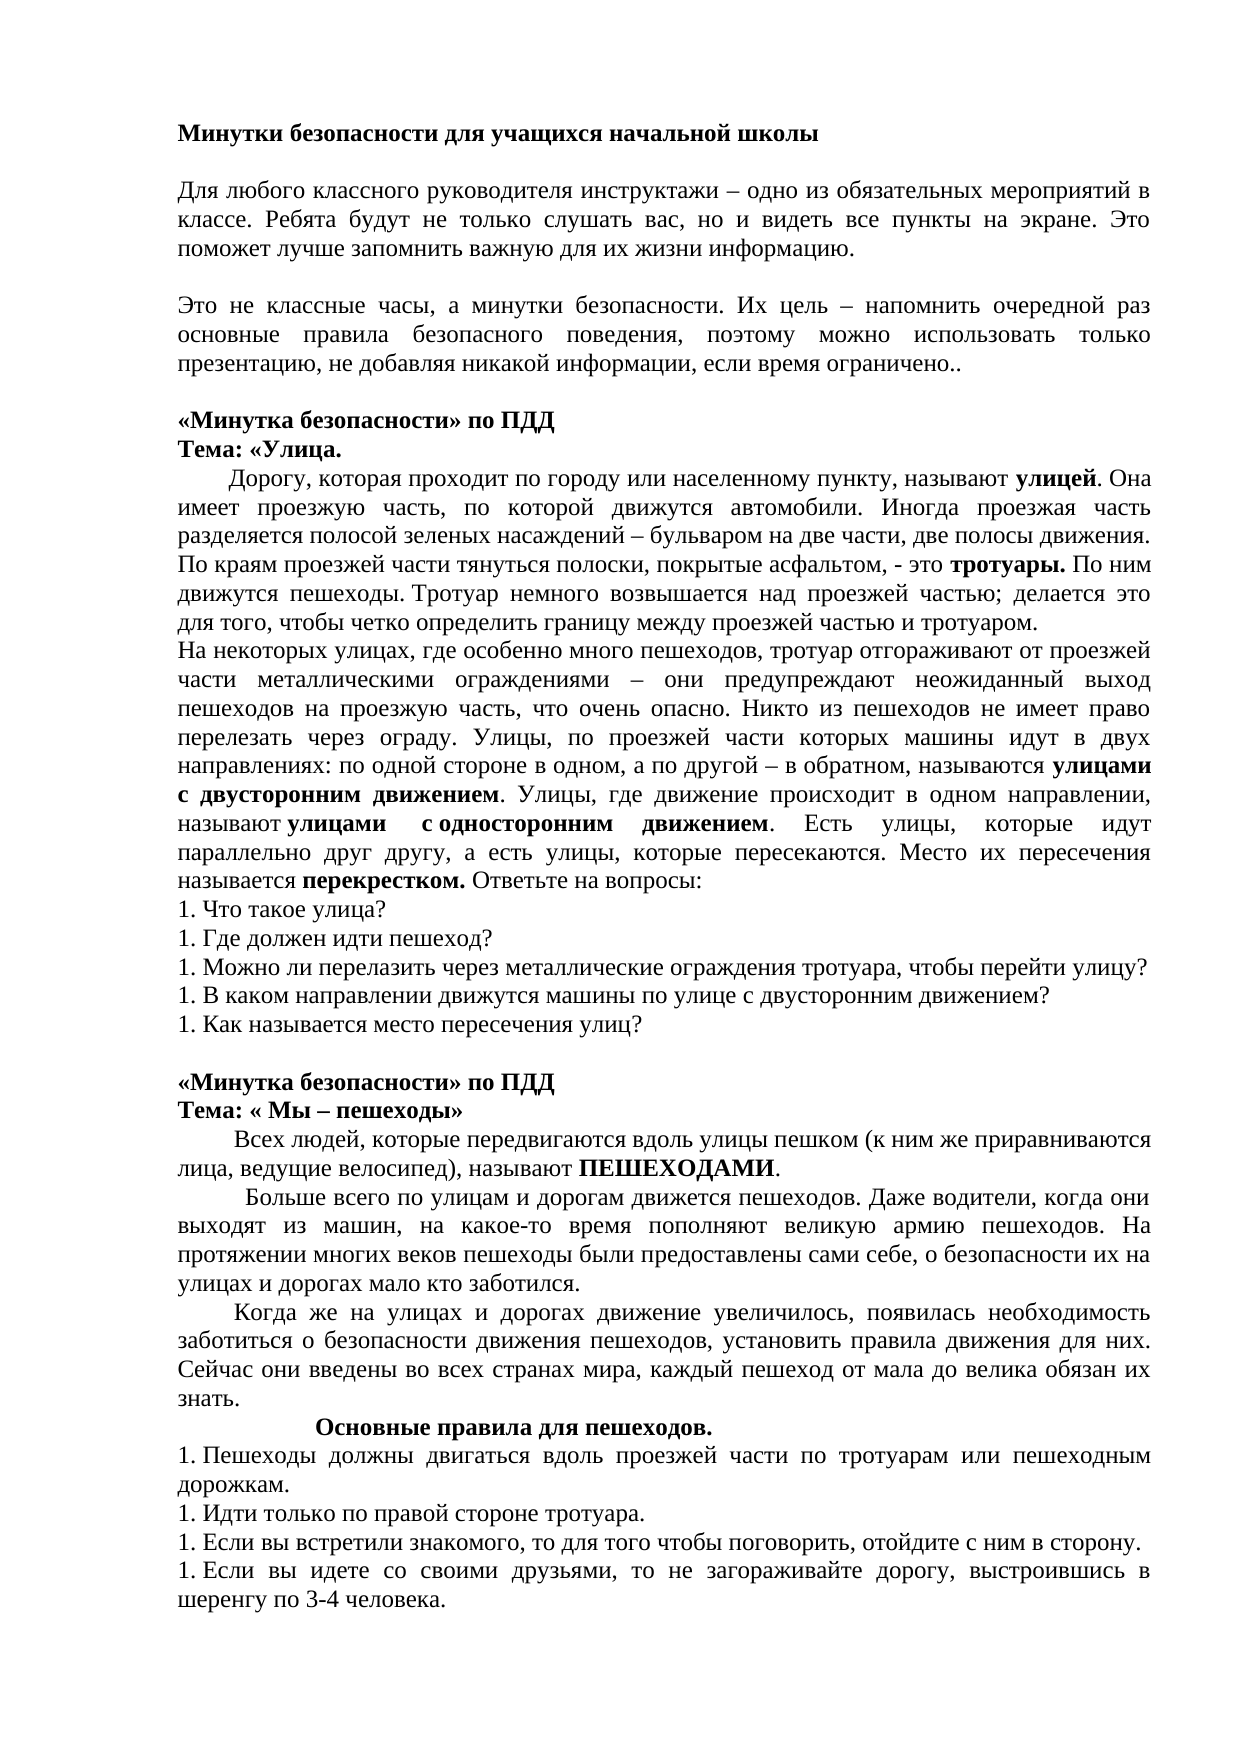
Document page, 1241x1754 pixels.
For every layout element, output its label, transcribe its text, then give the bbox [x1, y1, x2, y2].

text Дорогу, которая проходит по городу или населенному пункту, называют улицей. Она имеет проезжую часть, по которой движутся автомобили. Иногда проезжая часть разделяется полосой зеленых насаждений – бульваром на две части, две полосы движения. [177, 463, 1152, 549]
text Основные правила для пешеходов. [177, 1412, 1152, 1441]
text 1.​ Где должен идти пешеход? [177, 923, 1152, 952]
text На некоторых улицах, где особенно много пешеходов, тротуар отгораживают от проезжей части металлическими ограждениями – они предупреждают неожиданный выход пешеходов на проезжую часть, что очень опасно. Никто из пешеходов не имеет право перелезать через ограду. Улицы, по проезжей части которых машины идут в двух направлениях: по одной стороне в одном, а по другой – в обратном, называются улицами с двусторонним движением. Улицы, где движение происходит в одном направлении, называют улицами с односторонним движением. Есть улицы, которые идут параллельно друг другу, а есть улицы, которые пересекаются. Место их пересечения называется перекрестком. Ответьте на вопросы: [177, 636, 1152, 894]
text По краям проезжей части тянуться полоски, покрытые асфальтом, - это тротуары. По ним движутся пешеходы. Тротуар немного возвышается над проезжей частью; делается это для того, чтобы четко определить границу между проезжей частью и тротуаром. [177, 549, 1152, 636]
text Тема: « Мы – пешеходы» [177, 1096, 1152, 1124]
text Тема: «Улица. [177, 434, 1152, 463]
text 1.​ Как называется место пересечения улиц? [177, 1009, 1152, 1038]
text Когда же на улицах и дорогах движение увеличилось, появилась необходимость заботиться о безопасности движения пешеходов, установить правила движения для них. Сейчас они введены во всех странах мира, каждый пешеход от мала до велика обязан их знать. [177, 1297, 1152, 1412]
text 1.​ Можно ли перелазить через металлические ограждения тротуара, чтобы перейти улицу? [177, 952, 1152, 981]
text Всех людей, которые передвигаются вдоль улицы пешком (к ним же приравниваются лица, ведущие велосипед), называют ПЕШЕХОДАМИ. [177, 1124, 1152, 1182]
text 1.​ В каком направлении движутся машины по улице с двусторонним движением? [177, 981, 1152, 1009]
text «Минутка безопасности» по ПДД [177, 406, 1152, 434]
text Минутки безопасности для учащихся начальной школы [177, 118, 1152, 147]
text Для любого классного руководителя инструктажи – одно из обязательных мероприятий в классе. Ребята будут не только слушать вас, но и видеть все пункты на экране. Это поможет лучше запомнить важную для их жизни информацию. [177, 176, 1152, 262]
text 1.​ Пешеходы должны двигаться вдоль проезжей части по тротуарам или пешеходным дорожкам. [177, 1441, 1152, 1498]
text «Минутка безопасности» по ПДД [177, 1067, 1152, 1096]
text 1.​ Что такое улица? [177, 894, 1152, 923]
text Больше всего по улицам и дорогам движется пешеходов. Даже водители, когда они выходят из машин, на какое-то время пополняют великую армию пешеходов. На протяжении многих веков пешеходы были предоставлены сами себе, о безопасности их на улицах и дорогах мало кто заботился. [177, 1182, 1152, 1297]
text 1.​ Если вы встретили знакомого, то для того чтобы поговорить, отойдите с ним в сторону. [177, 1527, 1152, 1556]
text Это не классные часы, а минутки безопасности. Их цель – напомнить очередной раз основные правила безопасного поведения, поэтому можно использовать только презентацию, не добавляя никакой информации, если время ограничено.. [177, 291, 1152, 377]
text 1.​ Идти только по правой стороне тротуара. [177, 1498, 1152, 1527]
text 1.​ Если вы идете со своими друзьями, то не загораживайте дорогу, выстроившись в шеренгу по 3-4 человека. [177, 1556, 1152, 1613]
